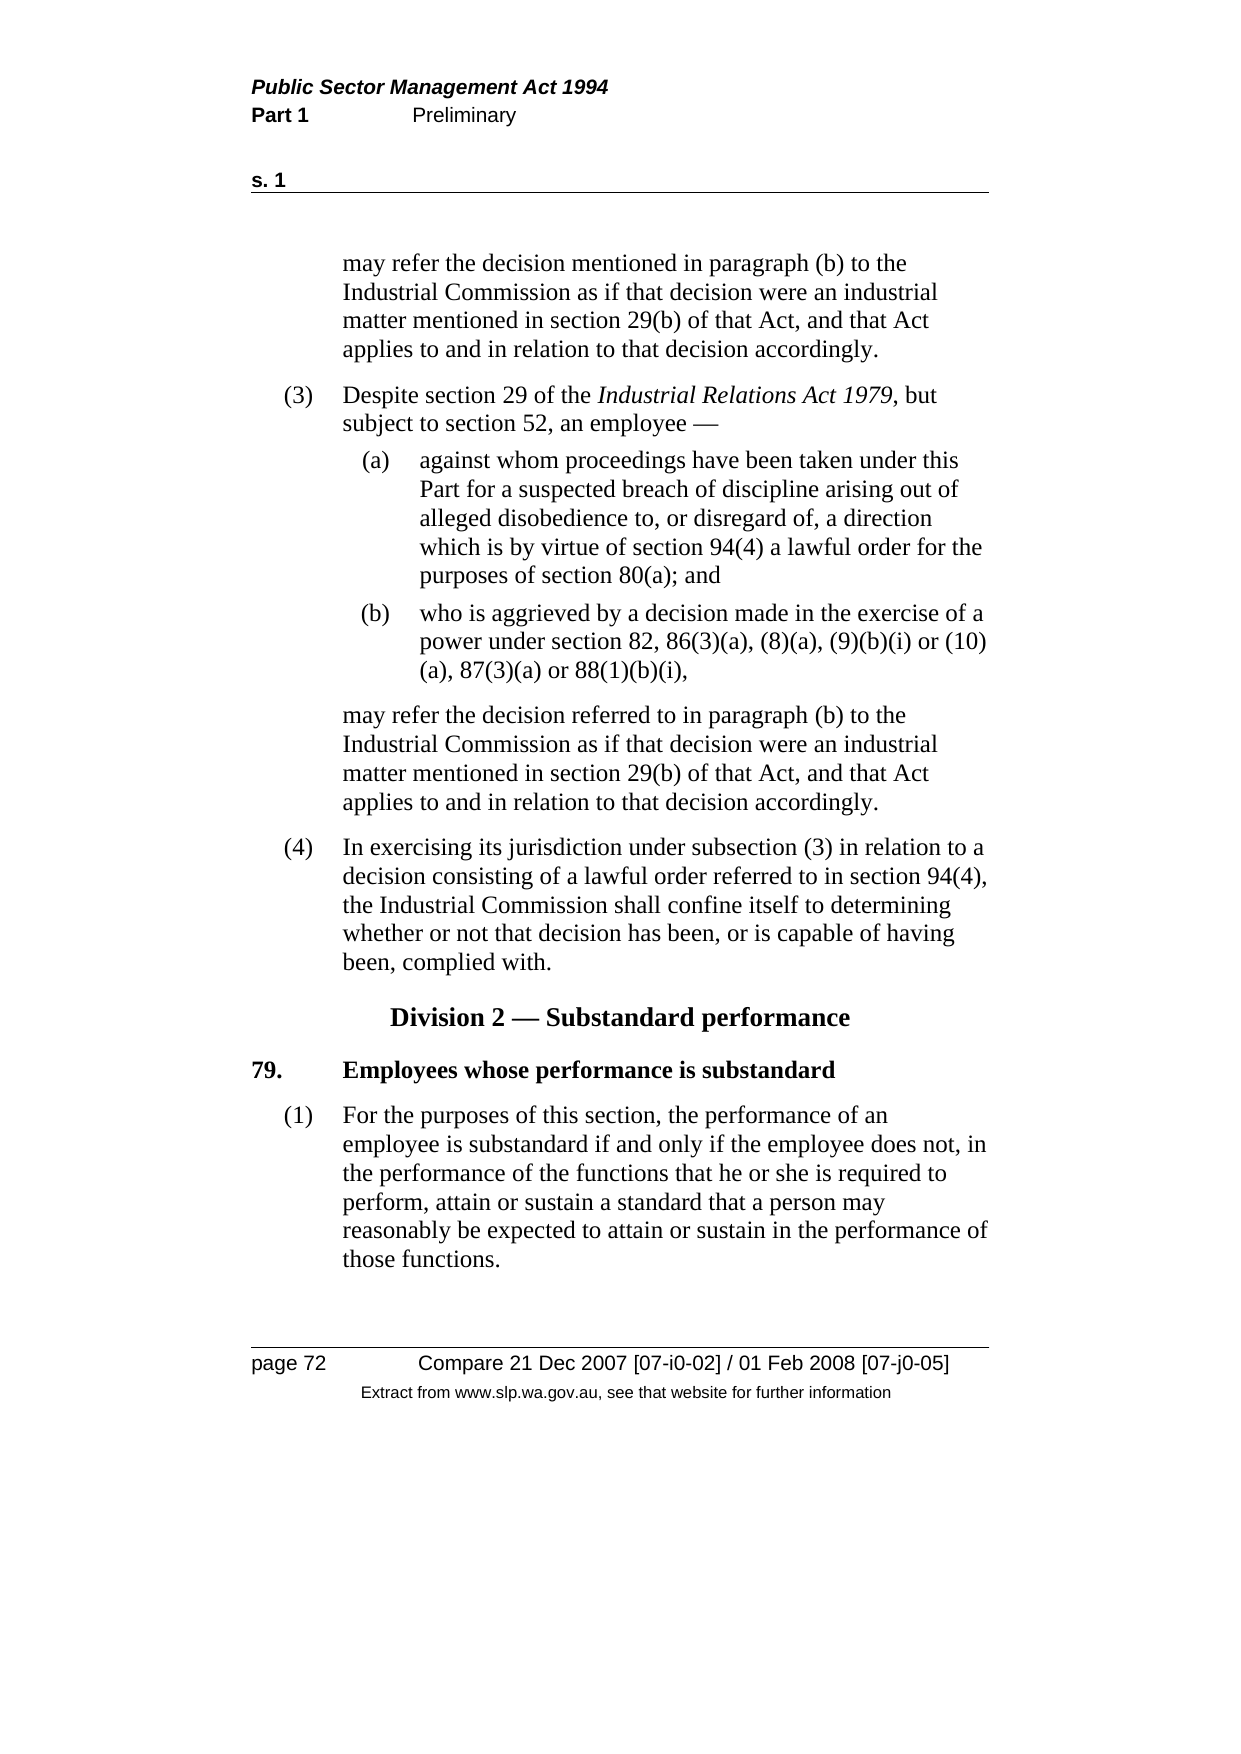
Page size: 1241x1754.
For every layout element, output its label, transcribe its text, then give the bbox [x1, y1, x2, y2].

text may refer the decision referred to in paragraph (b) to the Industrial Commission as if that decision were an industrial matter mentioned in section 29(b) of that Act, and that Act applies to and in relation to that decision accordingly. [251, 701, 989, 816]
subtitle 79. Employees whose performance is substandard [251, 1055, 989, 1084]
text (1) For the purposes of this section, the performance of an employee is substandard if and only if the employee does not, in the performance of the functions that he or she is required to perform, attain or sustain a standard that a person may reasonably be expected to attain or sustain in the performance of those functions. [251, 1100, 989, 1273]
text (3) Despite section 29 of the Industrial Relations Act 1979, but subject to section 52, an employee — [251, 380, 989, 437]
subtitle Division 2 — Substandard performance [251, 1001, 989, 1032]
text (a) against whom proceedings have been taken under this Part for a suspected breach of discipline arising out of alleged disobedience to, or disregard of, a direction which is by virtue of section 94(4) a lawful order for the purposes of section 80(a); and [251, 446, 989, 589]
text (b) who is aggrieved by a decision made in the exercise of a power under section 82, 86(3)(a), (8)(a), (9)(b)(i) or (10)(a), 87(3)(a) or 88(1)(b)(i), [251, 598, 989, 684]
text (4) In exercising its jurisdiction under subsection (3) in relation to a decision consisting of a lawful order referred to in section 94(4), the Industrial Commission shall confine itself to determining whether or not that decision has been, or is capable of having been, complied with. [251, 832, 989, 976]
text may refer the decision mentioned in paragraph (b) to the Industrial Commission as if that decision were an industrial matter mentioned in section 29(b) of that Act, and that Act applies to and in relation to that decision accordingly. [251, 248, 989, 363]
